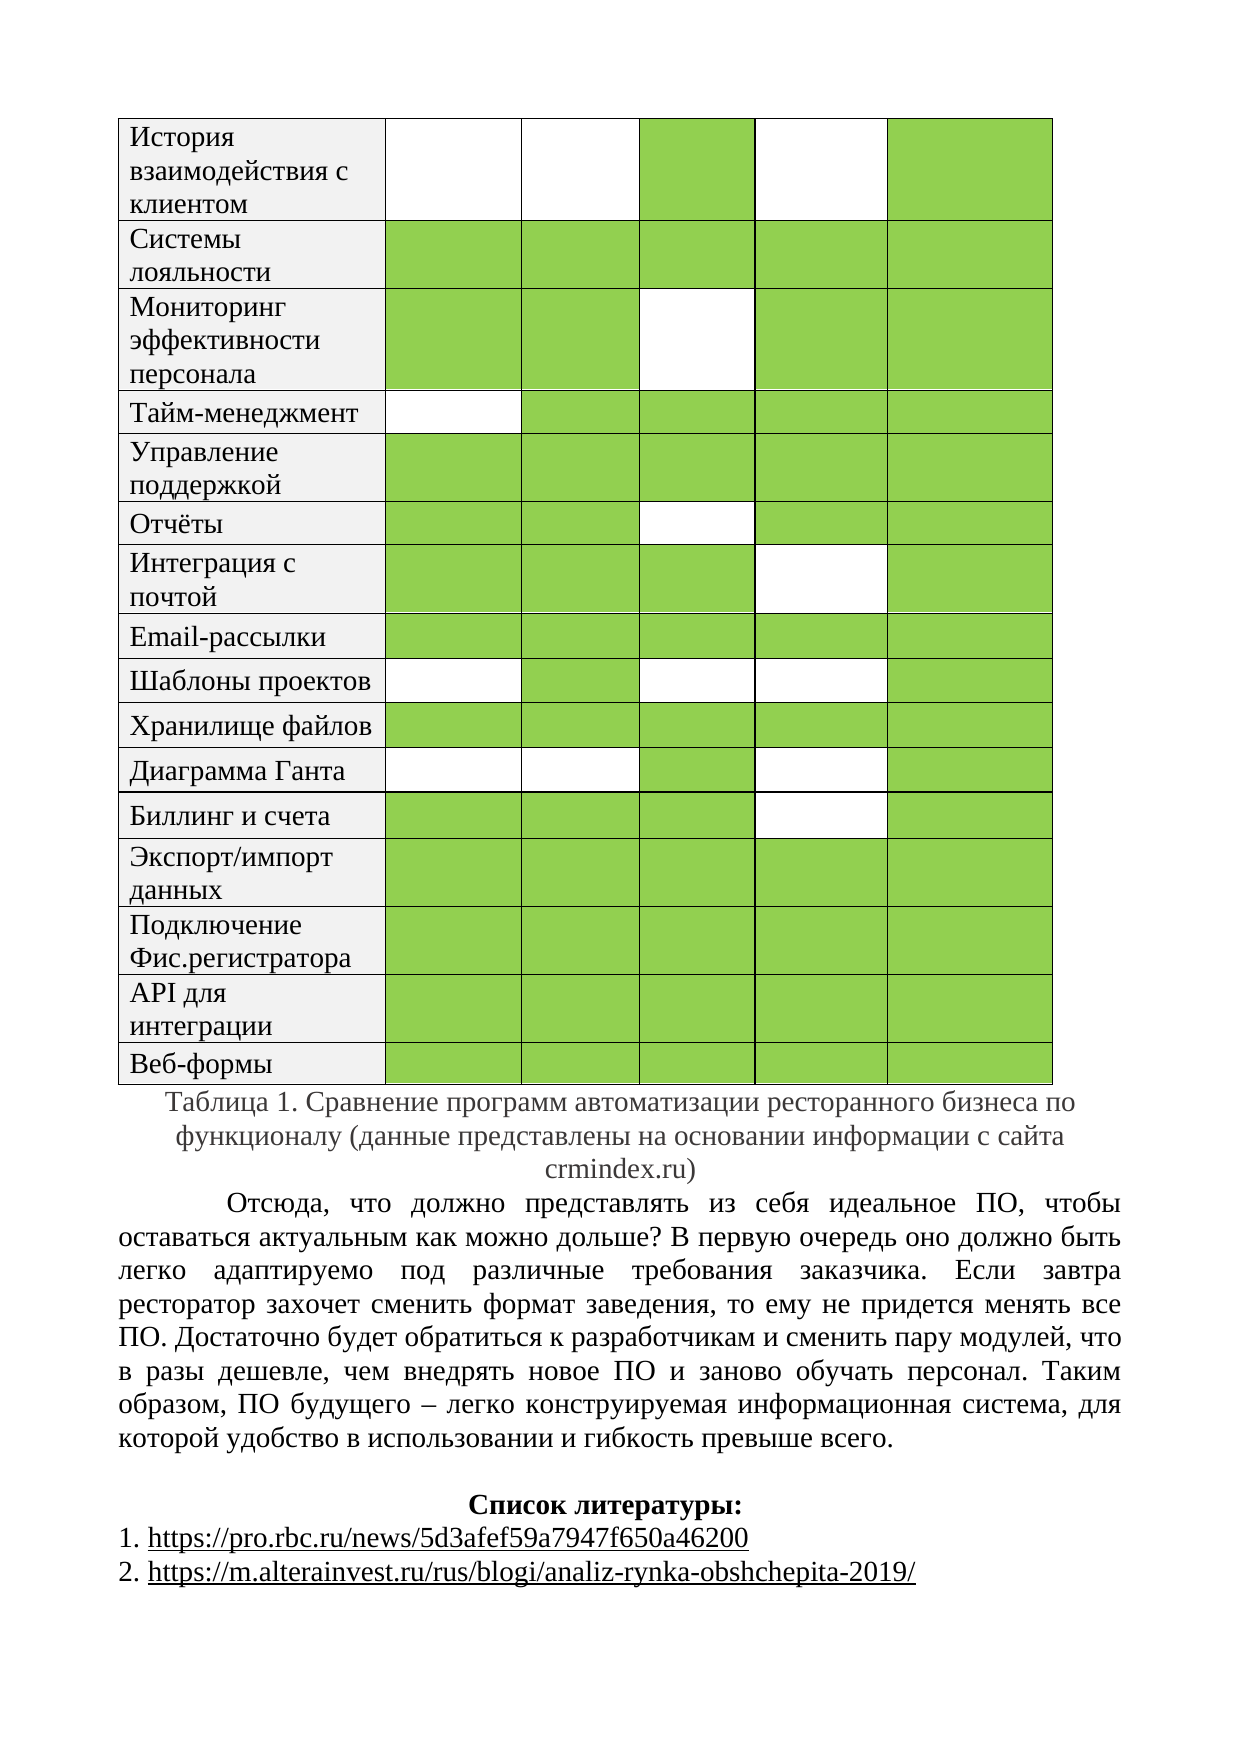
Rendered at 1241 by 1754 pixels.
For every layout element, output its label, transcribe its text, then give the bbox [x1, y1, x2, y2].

table_cell [386, 221, 521, 288]
table_cell [756, 545, 887, 612]
table_cell [522, 221, 639, 288]
table_cell [756, 1043, 887, 1083]
table_cell [522, 748, 639, 791]
table_cell [386, 545, 521, 612]
table_cell [640, 703, 754, 747]
table_cell [640, 502, 754, 544]
table_cell Диаграмма Ганта [119, 748, 385, 791]
table_cell [756, 907, 887, 974]
table_cell [386, 659, 521, 702]
table_cell [640, 839, 754, 906]
table_cell [640, 907, 754, 974]
table_cell [888, 659, 1052, 702]
table_cell [888, 391, 1052, 433]
table_cell [640, 391, 754, 433]
table_cell [888, 839, 1052, 906]
table_cell [522, 434, 639, 501]
table_cell [386, 975, 521, 1042]
table_cell [756, 793, 887, 838]
table_cell [522, 614, 639, 658]
table_cell [756, 975, 887, 1042]
table_cell [522, 545, 639, 612]
table_cell [756, 391, 887, 433]
table_cell [756, 839, 887, 906]
table_cell Мониторинг эффективности персонала [119, 289, 385, 389]
table_cell [756, 502, 887, 544]
table_cell [522, 391, 639, 433]
table_cell [888, 793, 1052, 838]
table_cell Шаблоны проектов [119, 659, 385, 702]
table_cell [386, 793, 521, 838]
table_cell [888, 289, 1052, 389]
table_cell [522, 119, 639, 220]
table_cell [888, 502, 1052, 544]
table_cell [522, 659, 639, 702]
table_cell [522, 907, 639, 974]
table_cell [888, 907, 1052, 974]
table_cell [888, 748, 1052, 791]
table_cell [640, 793, 754, 838]
text Список литературы: [88, 1487, 1122, 1521]
table_cell [756, 289, 887, 389]
table_cell [888, 434, 1052, 501]
table_cell Веб-формы [119, 1043, 385, 1083]
table_cell [640, 1043, 754, 1083]
table_cell [522, 793, 639, 838]
table_cell [386, 839, 521, 906]
table_cell [522, 289, 639, 389]
table_cell [756, 748, 887, 791]
table_cell [386, 907, 521, 974]
table_cell [640, 221, 754, 288]
table_cell [386, 434, 521, 501]
table_cell Тайм-менеджмент [119, 391, 385, 433]
table_cell Биллинг и счета [119, 793, 385, 838]
table_cell [640, 545, 754, 612]
table_cell [888, 975, 1052, 1042]
table_cell [756, 119, 887, 220]
table_cell [522, 975, 639, 1042]
table_cell [640, 614, 754, 658]
table_cell API для интеграции [119, 975, 385, 1042]
table_cell [640, 748, 754, 791]
table_cell Системы лояльности [119, 221, 385, 288]
table_cell [386, 119, 521, 220]
table_cell [888, 614, 1052, 658]
table_cell [888, 703, 1052, 747]
table_cell Хранилище файлов [119, 703, 385, 747]
text Таблица 1. Сравнение программ автоматизации ресторанного бизнеса по функционалу (данные представлены на основании информации с сайта crmindex.ru) [118, 1084, 1122, 1185]
table_cell [888, 119, 1052, 220]
table_cell [640, 975, 754, 1042]
table_cell Экспорт/импорт данных [119, 839, 385, 906]
table_cell [522, 502, 639, 544]
table_cell [640, 289, 754, 389]
table_cell [522, 703, 639, 747]
table_cell История взаимодействия с клиентом [119, 119, 385, 220]
table_cell [386, 614, 521, 658]
table_cell [756, 659, 887, 702]
table_cell [522, 1043, 639, 1083]
table_cell Управление поддержкой [119, 434, 385, 501]
table_cell [386, 1043, 521, 1083]
table_cell [756, 434, 887, 501]
table_cell Подключение Фис.регистратора [119, 907, 385, 974]
table_cell [888, 545, 1052, 612]
table_cell [640, 659, 754, 702]
table_cell Email-рассылки [119, 614, 385, 658]
table_cell [888, 221, 1052, 288]
table_cell [386, 502, 521, 544]
table_cell [522, 839, 639, 906]
table_cell Отчёты [119, 502, 385, 544]
table_cell [386, 391, 521, 433]
table_cell [640, 434, 754, 501]
list https://m.alterainvest.ru/rus/blogi/analiz-rynka-obshchepita-2019/ [118, 1554, 1122, 1588]
list https://pro.rbc.ru/news/5d3afef59a7947f650a46200 [118, 1521, 1122, 1554]
table_cell Интеграция с почтой [119, 545, 385, 612]
table_cell [756, 221, 887, 288]
table_cell [756, 703, 887, 747]
text Отсюда, что должно представлять из себя идеальное ПО, чтобы оставаться актуальным как можно дольше? В первую очередь оно должно быть легко адаптируемо под различные требования заказчика. Если завтра ресторатор захочет сменить формат заведения, то ему не придется менять все ПО. Достаточно будет обратиться к разработчикам и сменить пару модулей, что в разы дешевле, чем внедрять новое ПО и заново обучать персонал. Таким образом, ПО будущего – легко конструируемая информационная система, для которой удобство в использовании и гибкость превыше всего. [118, 1185, 1122, 1453]
table_cell [386, 289, 521, 389]
table_cell [640, 119, 754, 220]
table_cell [756, 614, 887, 658]
table_cell [386, 703, 521, 747]
table_cell [386, 748, 521, 791]
table_cell [888, 1043, 1052, 1083]
